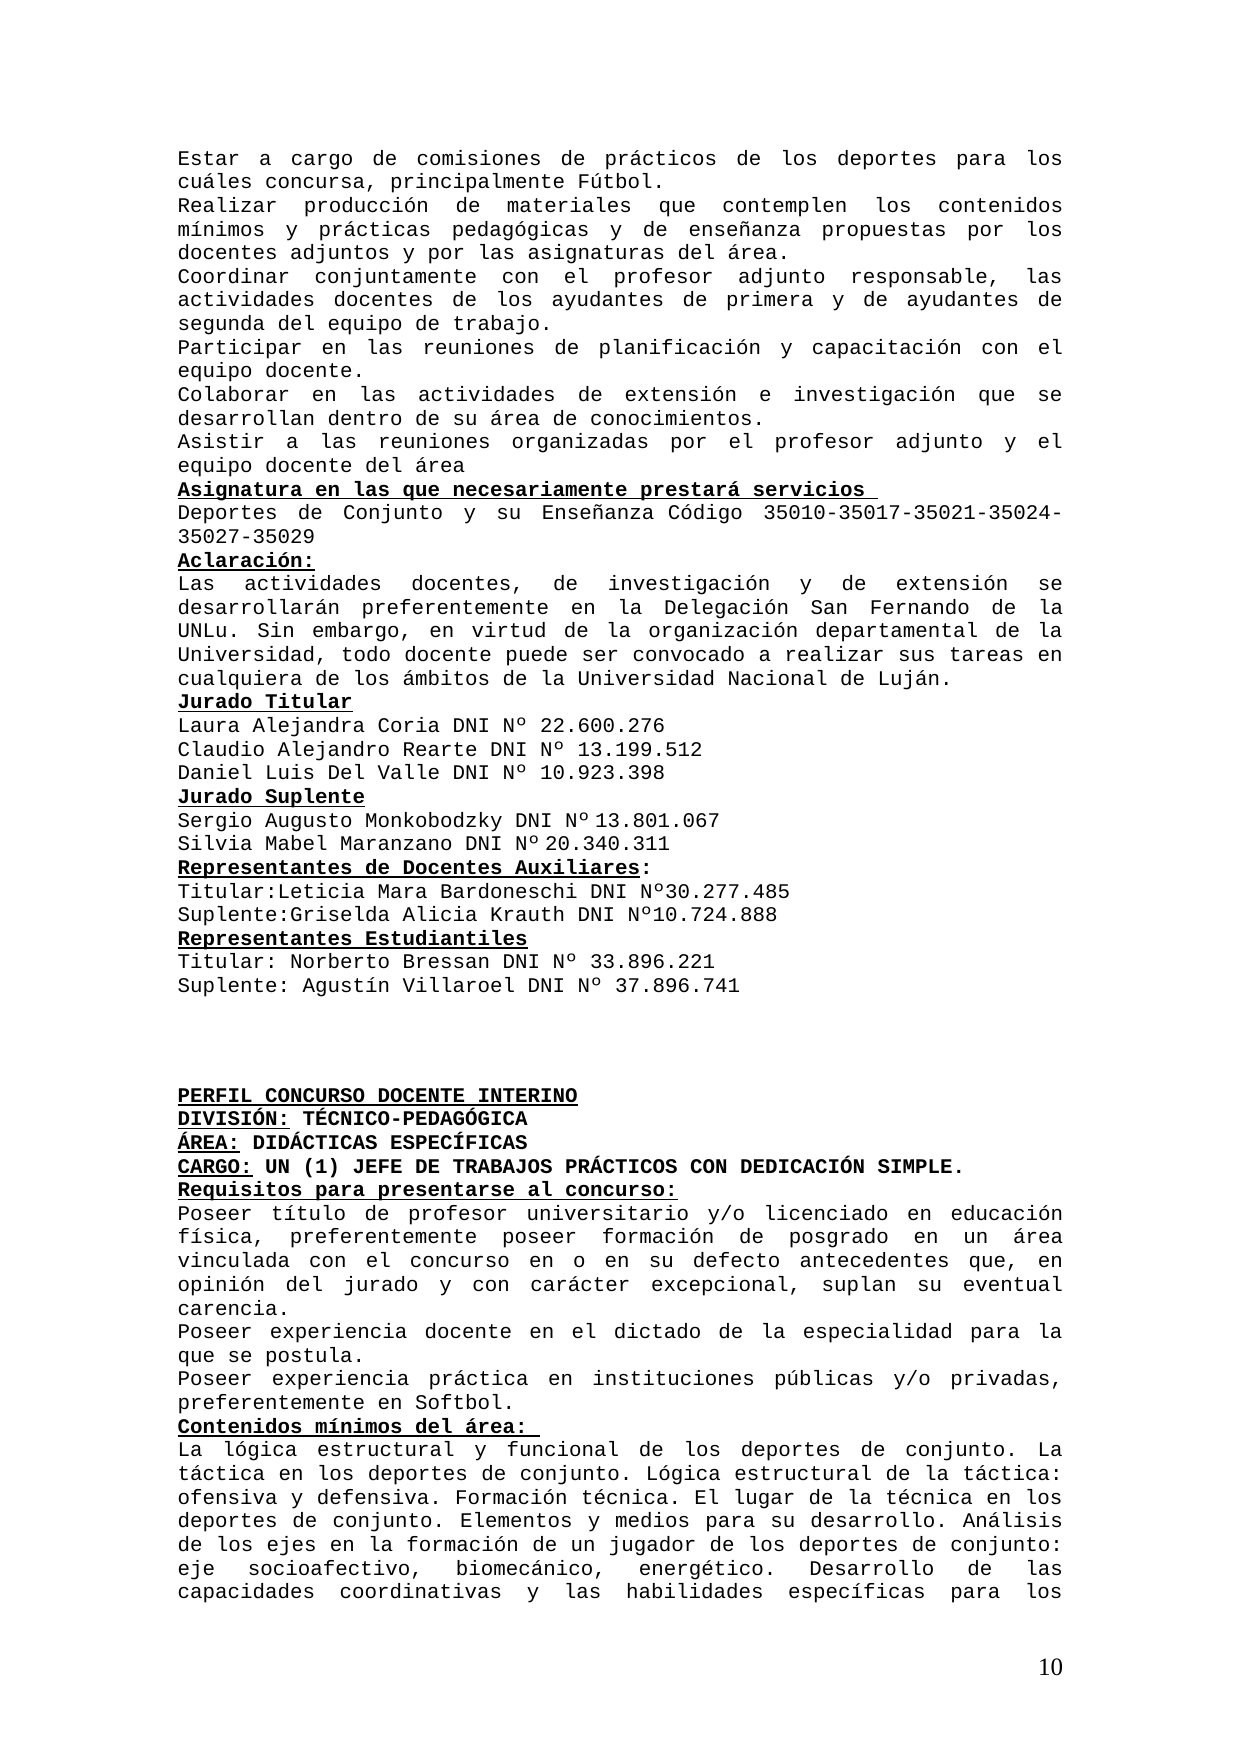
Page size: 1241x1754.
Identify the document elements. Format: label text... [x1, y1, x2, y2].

text Poseer título de profesor universitario y/o licenciado en educación física, preferentemente poseer formación de posgrado en un área vinculada con el concurso en o en su defecto antecedentes que, en opinión del jurado y con carácter excepcional, suplan su eventual carencia. [177, 1203, 1063, 1321]
text Colaborar en las actividades de extensión e investigación que se desarrollan dentro de su área de conocimientos. [177, 384, 1063, 431]
text ÁREA: DIDÁCTICAS ESPECÍFICAS [177, 1132, 1063, 1156]
text Laura Alejandra Coria DNI Nº 22.600.276 [177, 715, 1063, 739]
text Poseer experiencia docente en el dictado de la especialidad para la que se postula. [177, 1321, 1063, 1368]
text Suplente:Griselda Alicia Krauth DNI Nº10.724.888 [177, 904, 1063, 928]
text Participar en las reuniones de planificación y capacitación con el equipo docente. [177, 337, 1063, 384]
subtitle Jurado Titular [177, 691, 1063, 715]
text Sergio Augusto Monkobodzky DNI Nº 13.801.067 [177, 810, 1063, 833]
text Suplente: Agustín Villaroel DNI Nº 37.896.741 [177, 975, 1063, 999]
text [177, 1439, 1063, 1605]
text Coordinar conjuntamente con el profesor adjunto responsable, las actividades docentes de los ayudantes de primera y de ayudantes de segunda del equipo de trabajo. [177, 266, 1063, 337]
text DIVISIÓN: TÉCNICO-PEDAGÓGICA [177, 1108, 1063, 1132]
text Poseer experiencia práctica en instituciones públicas y/o privadas, preferentemente en Softbol. [177, 1368, 1063, 1416]
text Titular: Norberto Bressan DNI Nº 33.896.221 [177, 952, 1063, 975]
text Asistir a las reuniones organizadas por el profesor adjunto y el equipo docente del área [177, 431, 1063, 479]
text Las actividades docentes, de investigación y de extensión se desarrollarán preferentemente en la Delegación San Fernando de la UNLu. Sin embargo, en virtud de la organización departamental de la Universidad, todo docente puede ser convocado a realizar sus tareas en cualquiera de los ámbitos de la Universidad Nacional de Luján. [177, 573, 1063, 691]
text Requisitos para presentarse al concurso: [177, 1179, 1063, 1203]
text Silvia Mabel Maranzano DNI Nº 20.340.311 [177, 833, 1063, 857]
text PERFIL CONCURSO DOCENTE INTERINO [177, 1085, 1063, 1108]
text Estar a cargo de comisiones de prácticos de los deportes para los cuáles concursa, principalmente Fútbol. [177, 148, 1063, 195]
subtitle Daniel Luis Del Valle DNI Nº 10.923.398 [177, 762, 1063, 786]
text Deportes de Conjunto y su Enseñanza Código 35010-35017-35021-35024-35027-35029 [177, 502, 1063, 549]
text Titular:Leticia Mara Bardoneschi DNI Nº30.277.485 [177, 881, 1063, 904]
subtitle Claudio Alejandro Rearte DNI Nº 13.199.512 [177, 739, 1063, 762]
text Realizar producción de materiales que contemplen los contenidos mínimos y prácticas pedagógicas y de enseñanza propuestas por los docentes adjuntos y por las asignaturas del área. [177, 195, 1063, 266]
text Representantes de Docentes Auxiliares: [177, 857, 1063, 881]
text Contenidos mínimos del área: [177, 1416, 1063, 1439]
text Asignatura en las que necesariamente prestará servicios [177, 479, 1063, 502]
text Aclaración: [177, 549, 1063, 573]
subtitle Jurado Suplente [177, 786, 1063, 810]
text CARGO: UN (1) JEFE DE TRABAJOS PRÁCTICOS CON DEDICACIÓN SIMPLE. [177, 1156, 1063, 1179]
text Representantes Estudiantiles [177, 928, 1063, 952]
